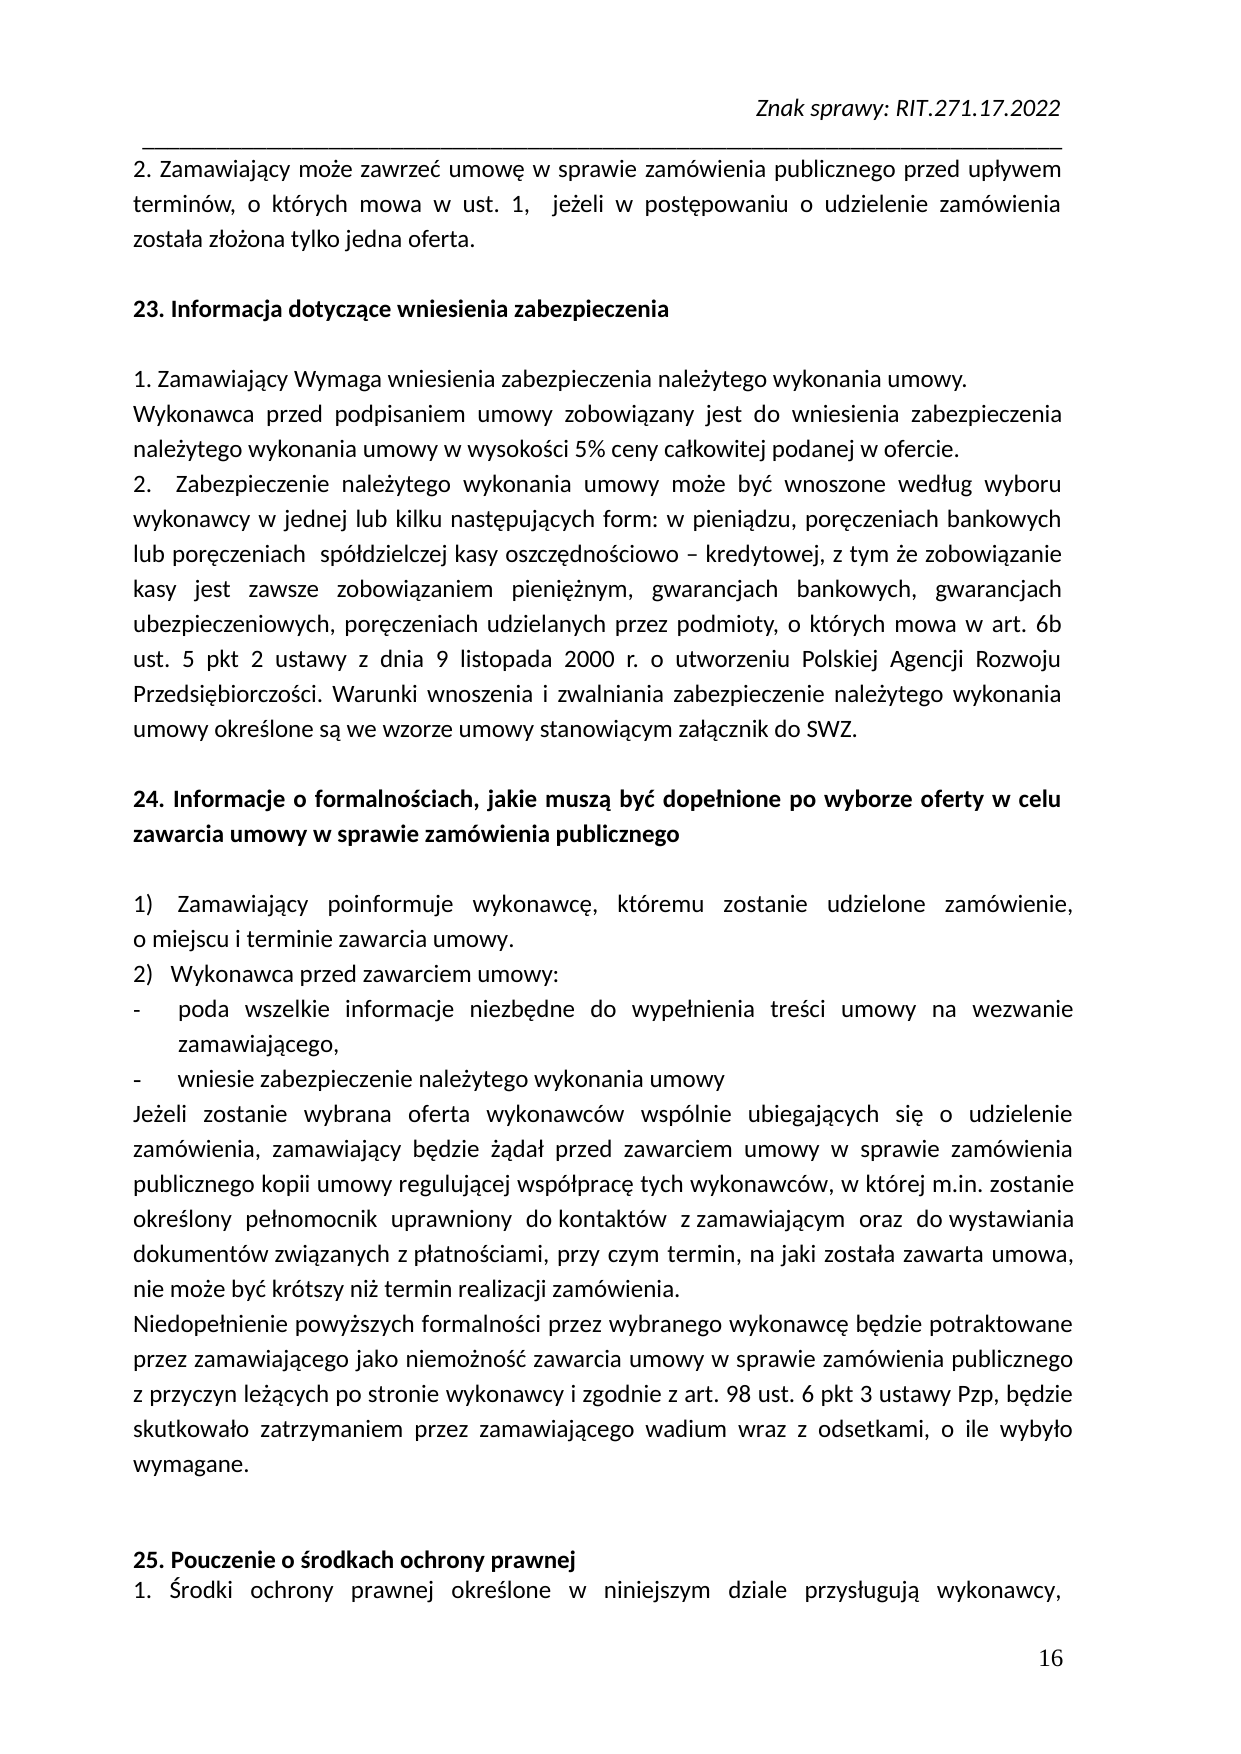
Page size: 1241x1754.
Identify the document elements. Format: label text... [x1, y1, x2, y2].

list Zamawiający poinformuje wykonawcę, któremu zostanie udzielone zamówienie, o miejscu i terminie zawarcia umowy. [133, 888, 1074, 953]
text Wykonawca przed podpisaniem umowy zobowiązany jest do wniesienia zabezpieczenia należytego wykonania umowy w wysokości 5% ceny całkowitej podanej w ofercie. [133, 398, 1063, 463]
text 1. Zamawiający Wymaga wniesienia zabezpieczenia należytego wykonania umowy. [133, 363, 1063, 393]
list Wykonawca przed zawarciem umowy: [133, 958, 1074, 988]
text Niedopełnienie powyższych formalności przez wybranego wykonawcę będzie potraktowane przez zamawiającego jako niemożność zawarcia umowy w sprawie zamówienia publicznego z przyczyn leżących po stronie wykonawcy i zgodnie z art. 98 ust. 6 pkt 3 ustawy Pzp, będzie skutkowało zatrzymaniem przez zamawiającego wadium wraz z odsetkami, o ile wybyło wymagane. [133, 1308, 1074, 1478]
text 24. Informacje o formalnościach, jakie muszą być dopełnione po wyborze oferty w celu zawarcia umowy w sprawie zamówienia publicznego [133, 783, 1063, 848]
text 25. Pouczenie o środkach ochrony prawnej [133, 1544, 1063, 1574]
list wniesie zabezpieczenie należytego wykonania umowy [133, 1063, 1074, 1093]
text 2. Zamawiający może zawrzeć umowę w sprawie zamówienia publicznego przed upływem terminów, o których mowa w ust. 1, jeżeli w postępowaniu o udzielenie zamówienia została złożona tylko jedna oferta. [133, 153, 1063, 253]
text Jeżeli zostanie wybrana oferta wykonawców wspólnie ubiegających się o udzielenie zamówienia, zamawiający będzie żądał przed zawarciem umowy w sprawie zamówienia publicznego kopii umowy regulującej współpracę tych wykonawców, w której m.in. zostanie określony pełnomocnik uprawniony do kontaktów z zamawiającym oraz do wystawiania dokumentów związanych z płatnościami, przy czym termin, na jaki została zawarta umowa, nie może być krótszy niż termin realizacji zamówienia. [133, 1098, 1074, 1303]
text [133, 1574, 1063, 1605]
text 23. Informacja dotyczące wniesienia zabezpieczenia [133, 293, 1063, 323]
text 2. Zabezpieczenie należytego wykonania umowy może być wnoszone według wyboru wykonawcy w jednej lub kilku następujących form: w pieniądzu, poręczeniach bankowych lub poręczeniach spółdzielczej kasy oszczędnościowo – kredytowej, z tym że zobowiązanie kasy jest zawsze zobowiązaniem pieniężnym, gwarancjach bankowych, gwarancjach ubezpieczeniowych, poręczeniach udzielanych przez podmioty, o których mowa w art. 6b ust. 5 pkt 2 ustawy z dnia 9 listopada 2000 r. o utworzeniu Polskiej Agencji Rozwoju Przedsiębiorczości. Warunki wnoszenia i zwalniania zabezpieczenie należytego wykonania umowy określone są we wzorze umowy stanowiącym załącznik do SWZ. [133, 468, 1063, 743]
list poda wszelkie informacje niezbędne do wypełnienia treści umowy na wezwanie zamawiającego, [133, 993, 1074, 1058]
